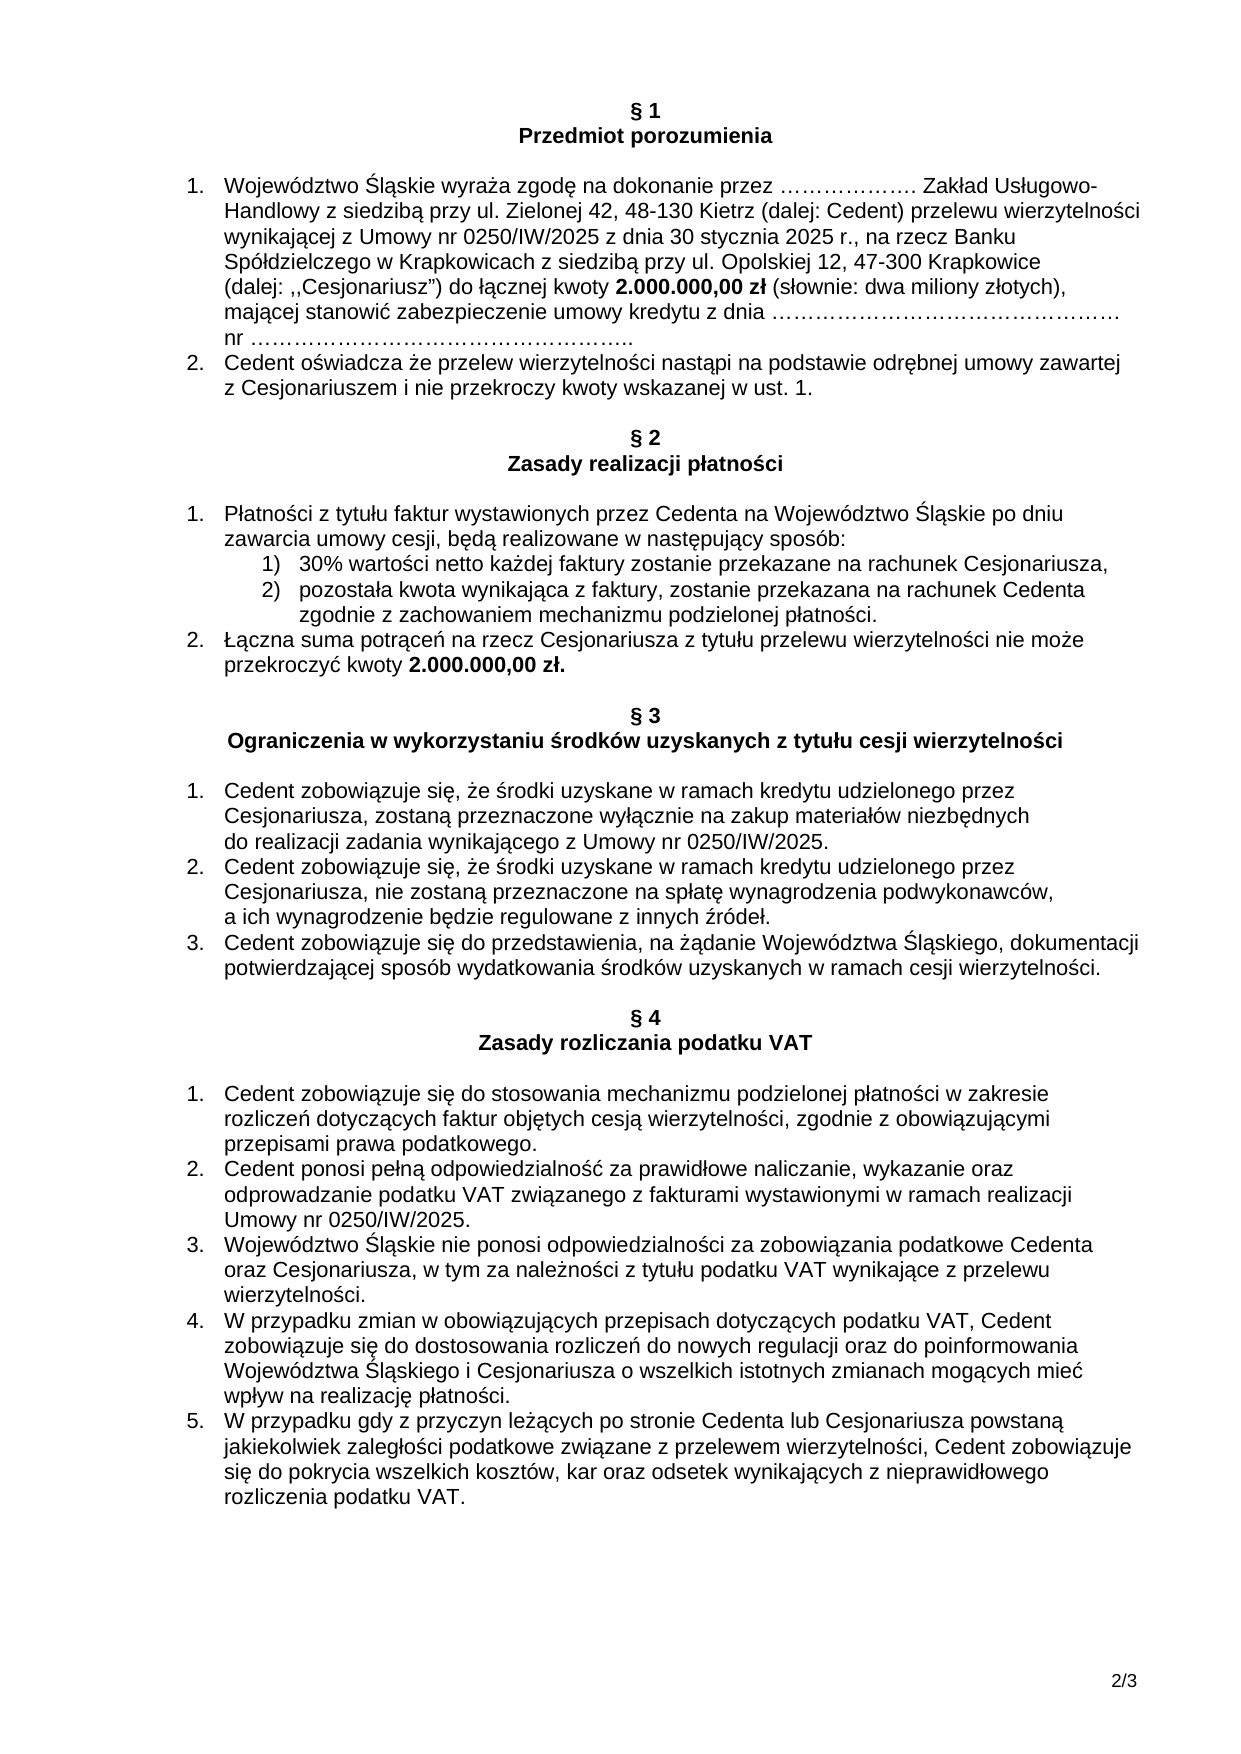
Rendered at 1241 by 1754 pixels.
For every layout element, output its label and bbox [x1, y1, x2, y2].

table_cell [138, 98, 1153, 1585]
